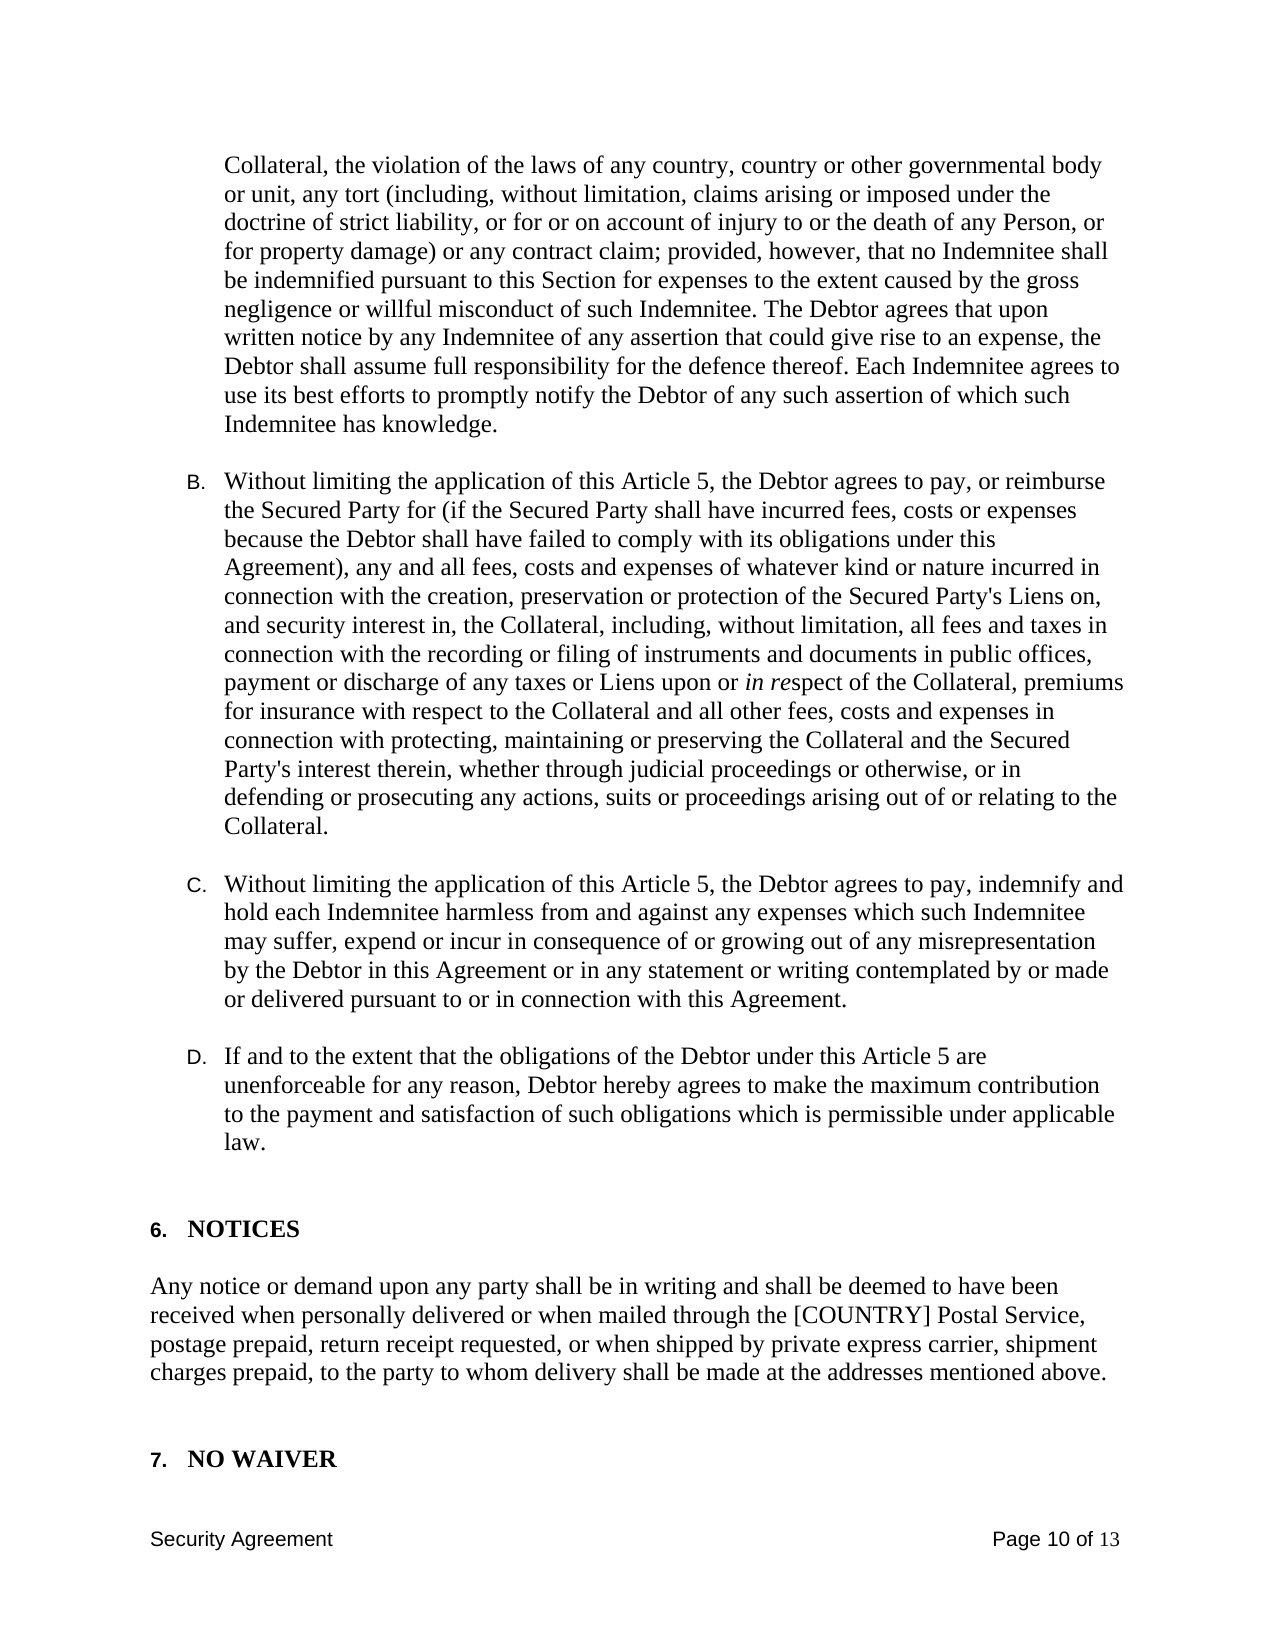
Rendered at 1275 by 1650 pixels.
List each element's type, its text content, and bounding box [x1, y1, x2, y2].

list NOTICES [150, 1214, 1125, 1242]
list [186, 150, 1125, 437]
text Any notice or demand upon any party shall be in writing and shall be deemed to have been received when personally delivered or when mailed through the [COUNTRY] Postal Service, postage prepaid, return receipt requested, or when shipped by private express carrier, shipment charges prepaid, to the party to whom delivery shall be made at the addresses mentioned above. [150, 1271, 1125, 1386]
list Without limiting the application of this Article 5, the Debtor agrees to pay, indemnify and hold each Indemnitee harmless from and against any expenses which such Indemnitee may suffer, expend or incur in consequence of or growing out of any misrepresentation by the Debtor in this Agreement or in any statement or writing contemplated by or made or delivered pursuant to or in connection with this Agreement. [186, 869, 1125, 1012]
list Without limiting the application of this Article 5, the Debtor agrees to pay, or reimburse the Secured Party for (if the Secured Party shall have incurred fees, costs or expenses because the Debtor shall have failed to comply with its obligations under this Agreement), any and all fees, costs and expenses of whatever kind or nature incurred in connection with the creation, preservation or protection of the Secured Party's Liens on, and security interest in, the Collateral, including, without limitation, all fees and taxes in connection with the recording or filing of instruments and documents in public offices, payment or discharge of any taxes or Liens upon or in respect of the Collateral, premiums for insurance with respect to the Collateral and all other fees, costs and expenses in connection with protecting, maintaining or preserving the Collateral and the Secured Party's interest therein, whether through judicial proceedings or otherwise, or in defending or prosecuting any actions, suits or proceedings arising out of or relating to the Collateral. [186, 466, 1125, 840]
list NO WAIVER [150, 1444, 1125, 1472]
list If and to the extent that the obligations of the Debtor under this Article 5 are unenforceable for any reason, Debtor hereby agrees to make the maximum contribution to the payment and satisfaction of such obligations which is permissible under applicable law. [186, 1041, 1125, 1156]
